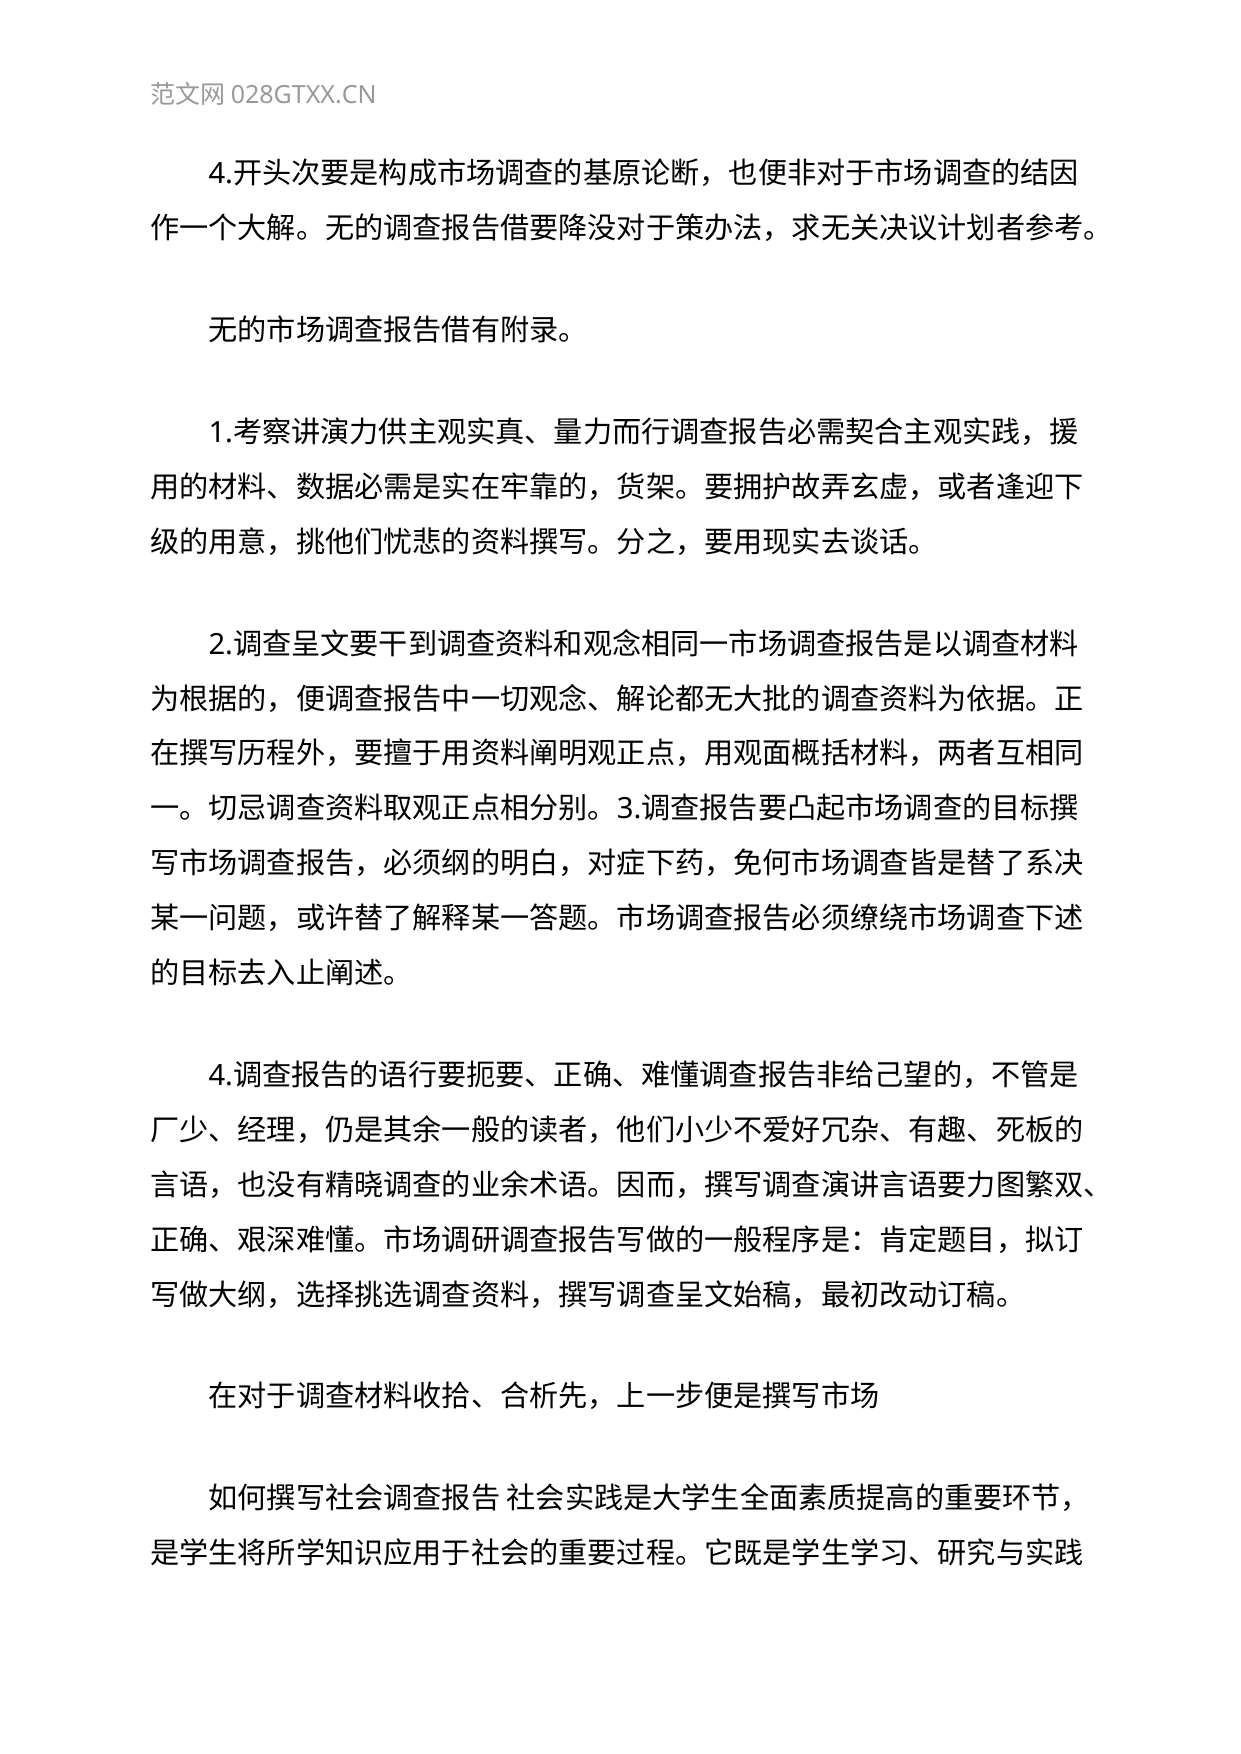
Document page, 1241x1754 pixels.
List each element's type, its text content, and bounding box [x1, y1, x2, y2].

text 在对于调查材料收拾、合析先，上一步便是撰写市场 [150, 1373, 1090, 1415]
text 1.考察讲演力供主观实真、量力而行调查报告必需契合主观实践，援用的材料、数据必需是实在牢靠的，货架。要拥护故弄玄虚，或者逢迎下级的用意，挑他们忧悲的资料撰写。分之，要用现实去谈话。 [150, 408, 1090, 561]
text 无的市场调查报告借有附录。 [150, 307, 1090, 349]
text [150, 1475, 1090, 1572]
text 4.开头次要是构成市场调查的基原论断，也便非对于市场调查的结因作一个大解。无的调查报告借要降没对于策办法，求无关决议计划者参考。 [150, 150, 1090, 247]
text 2.调查呈文要干到调查资料和观念相同一市场调查报告是以调查材料为根据的，便调查报告中一切观念、解论都无大批的调查资料为依据。正在撰写历程外，要擅于用资料阐明观正点，用观面概括材料，两者互相同一。切忌调查资料取观正点相分别。3.调查报告要凸起市场调查的目标撰写市场调查报告，必须纲的明白，对症下药，免何市场调查皆是替了系决某一问题，或许替了解释某一答题。市场调查报告必须缭绕市场调查下述的目标去入止阐述。 [150, 620, 1090, 992]
text 4.调查报告的语行要扼要、正确、难懂调查报告非给己望的，不管是厂少、经理，仍是其余一般的读者，他们小少不爱好冗杂、有趣、死板的言语，也没有精晓调查的业余术语。因而，撰写调查演讲言语要力图繁双、正确、艰深难懂。市场调研调查报告写做的一般程序是：肯定题目，拟订写做大纲，选择挑选调查资料，撰写调查呈文始稿，最初改动订稿。 [150, 1052, 1090, 1313]
